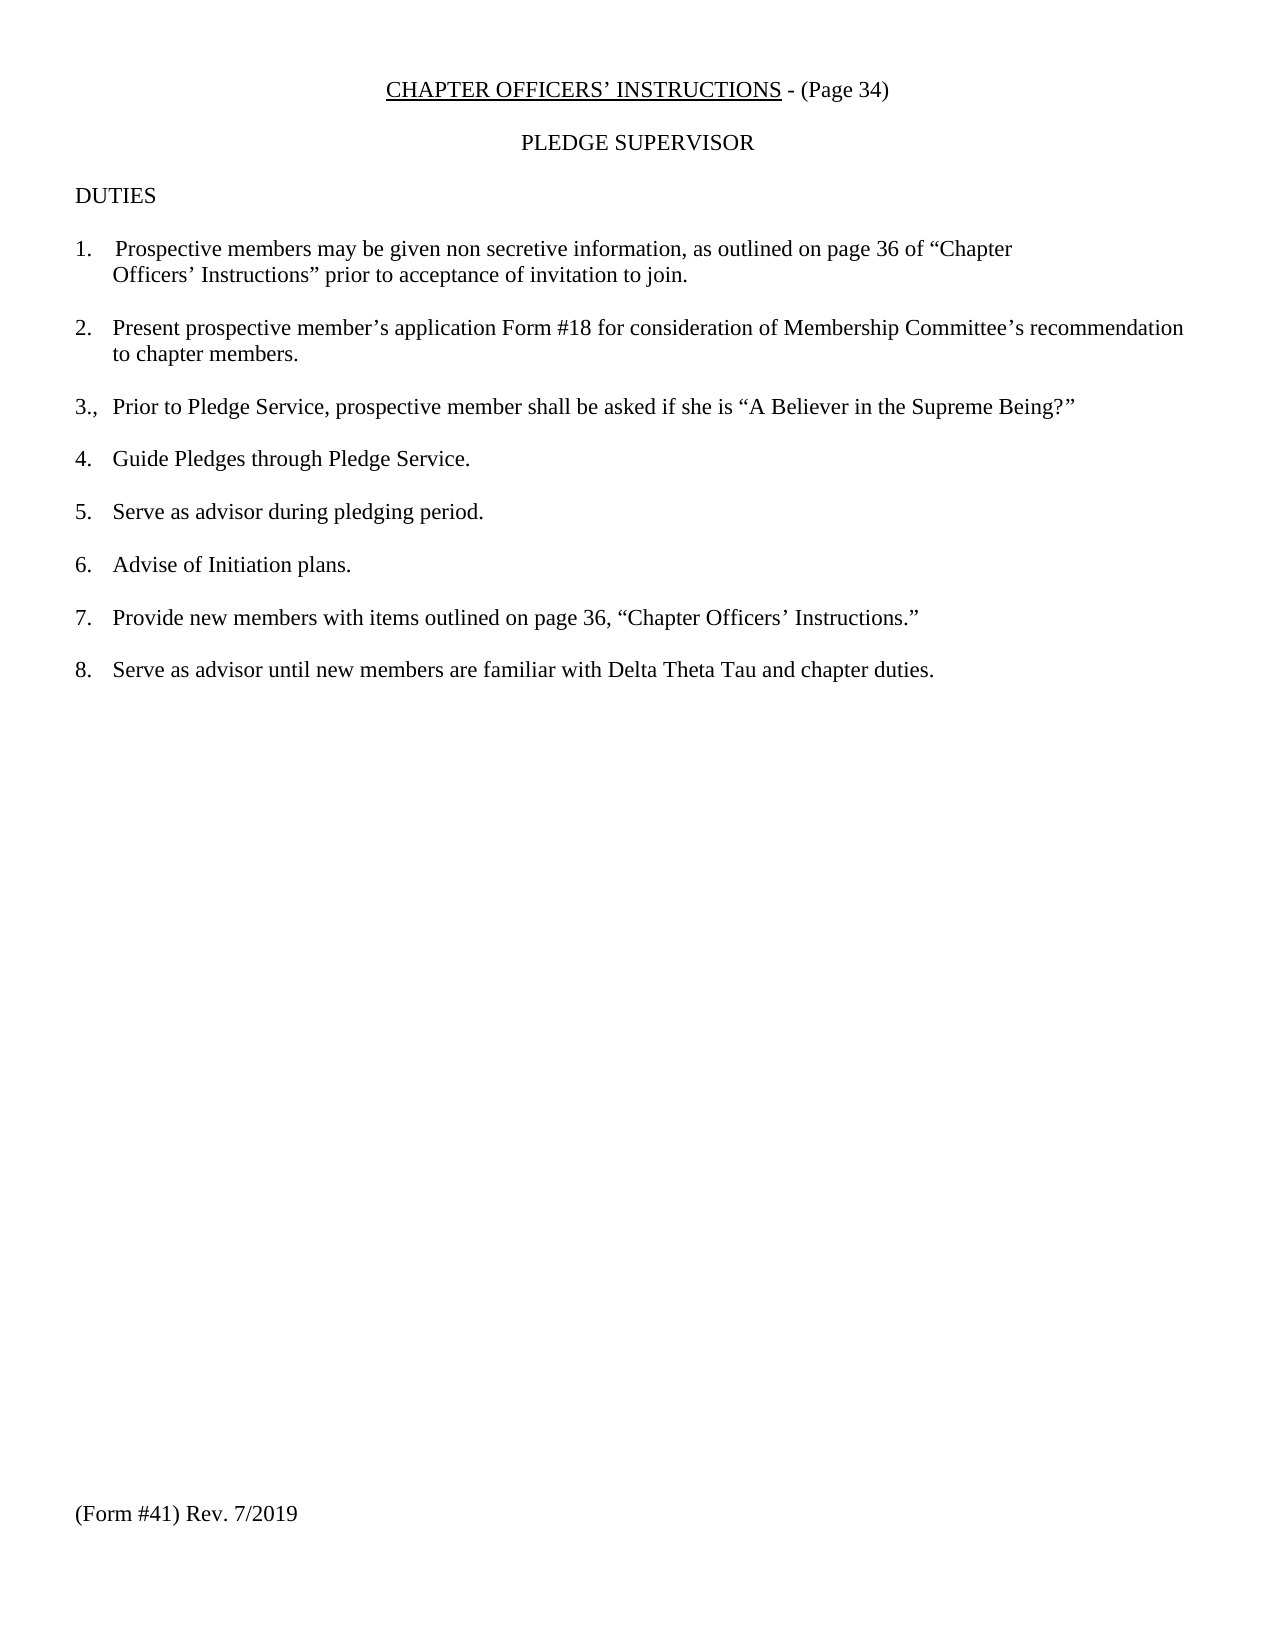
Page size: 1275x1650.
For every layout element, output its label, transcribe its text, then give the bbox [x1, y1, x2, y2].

text 6. Advise of Initiation plans. [75, 551, 1200, 577]
text 5. Serve as advisor during pledging period. [75, 498, 1200, 524]
text Officers’ Instructions” prior to acceptance of invitation to join. [75, 261, 1200, 287]
text 1. Prospective members may be given non secretive information, as outlined on page 36 of “Chapter [75, 235, 1200, 261]
text 4. Guide Pledges through Pledge Service. [75, 446, 1200, 472]
text CHAPTER OFFICERS’ INSTRUCTIONS - (Page 34) [75, 77, 1200, 103]
text 8. Serve as advisor until new members are familiar with Delta Theta Tau and chapter duties. [75, 656, 1200, 683]
text DUTIES [75, 182, 1200, 208]
text 3., Prior to Pledge Service, prospective member shall be asked if she is “A Believer in the Supreme Being?” [75, 393, 1200, 419]
text 7. Provide new members with items outlined on page 36, “Chapter Officers’ Instructions.” [75, 604, 1200, 630]
text 2. Present prospective member’s application Form #18 for consideration of Membership Committee’s recommendation to chapter members. [75, 314, 1200, 366]
text PLEDGE SUPERVISOR [75, 129, 1200, 156]
text (Form #41) Rev. 7/2019 [75, 1498, 1200, 1526]
